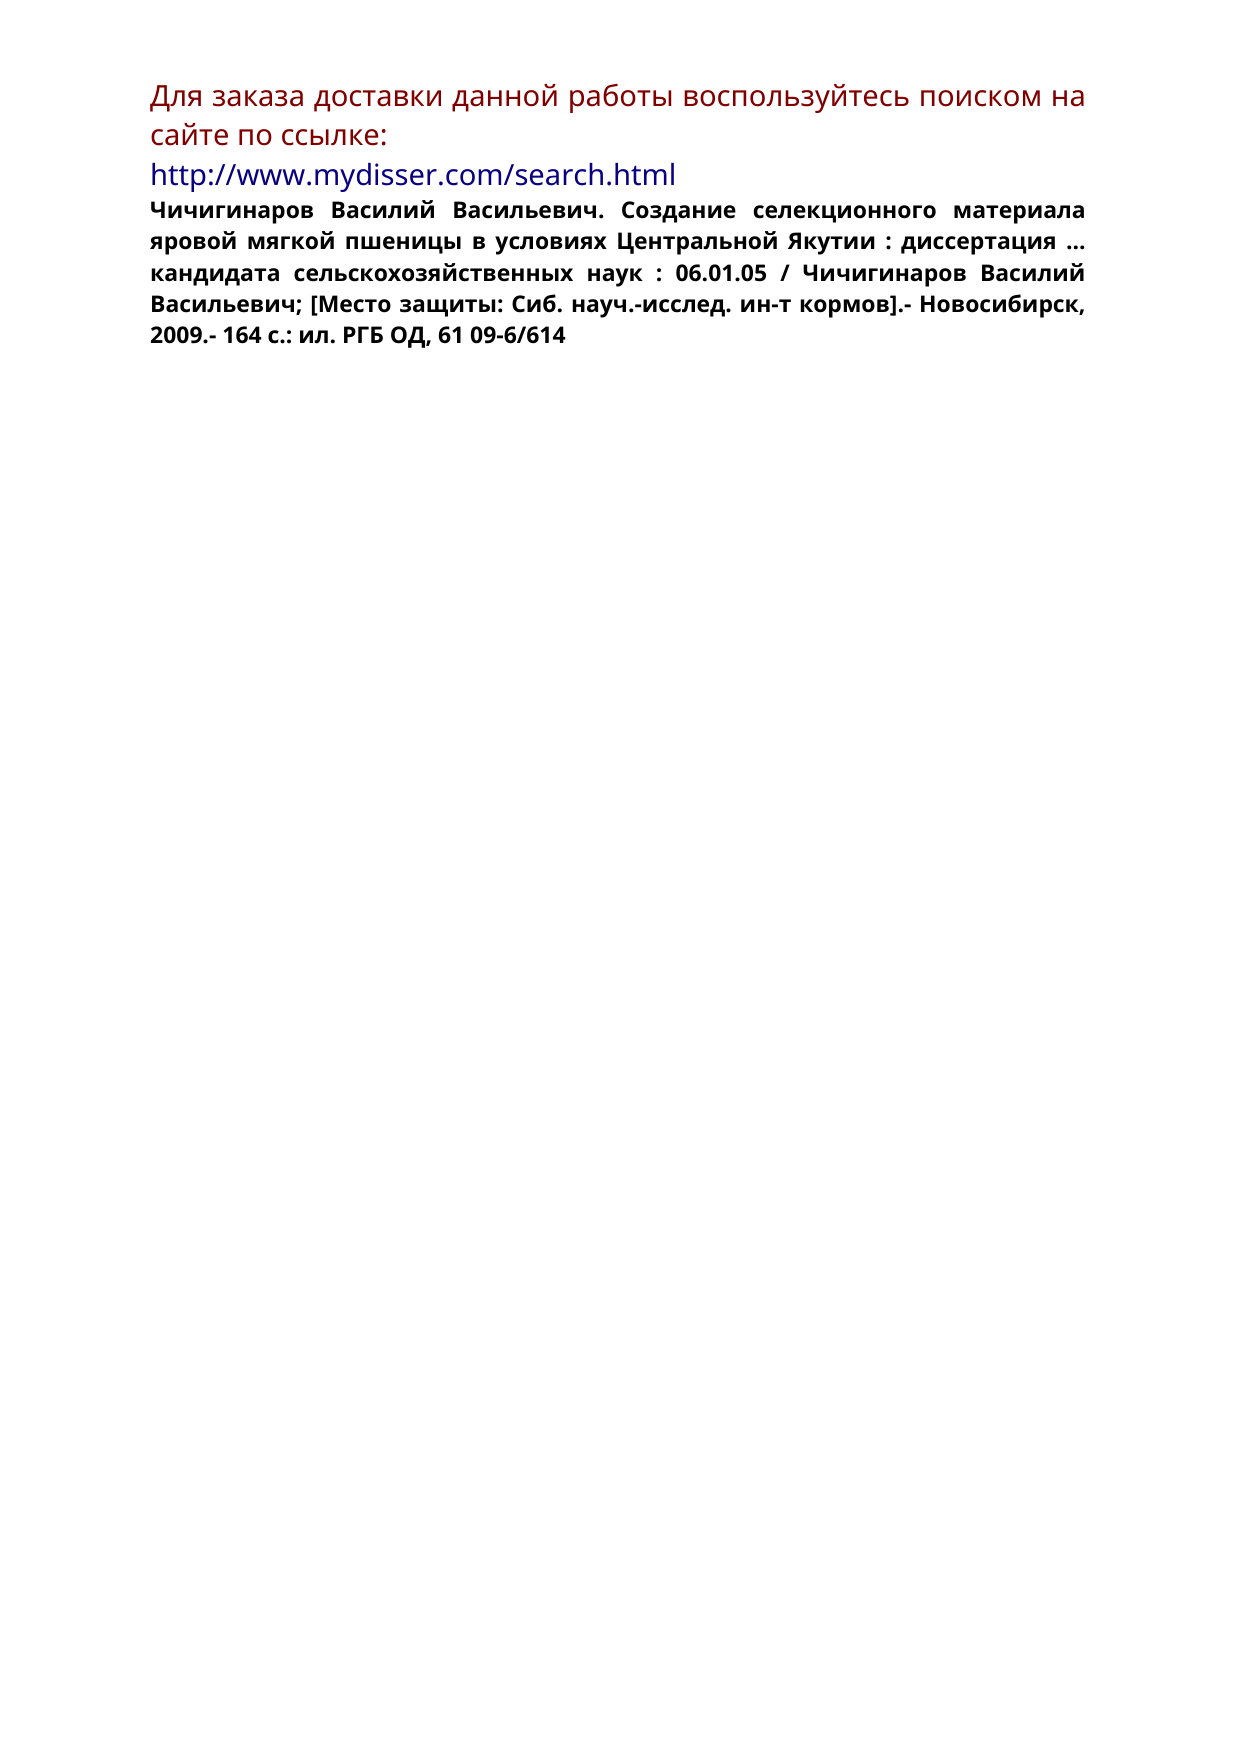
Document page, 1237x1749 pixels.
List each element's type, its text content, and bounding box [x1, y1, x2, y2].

text Чичигинаров Василий Васильевич. Создание селекционного материала яровой мягкой пшеницы в условиях Центральной Якутии : диссертация ... кандидата сельскохозяйственных наук : 06.01.05 / Чичигинаров Василий Васильевич; [Место защиты: Сиб. науч.-исслед. ин-т кормов].- Новосибирск, 2009.- 164 с.: ил. РГБ ОД, 61 09-6/614 [150, 194, 1086, 350]
